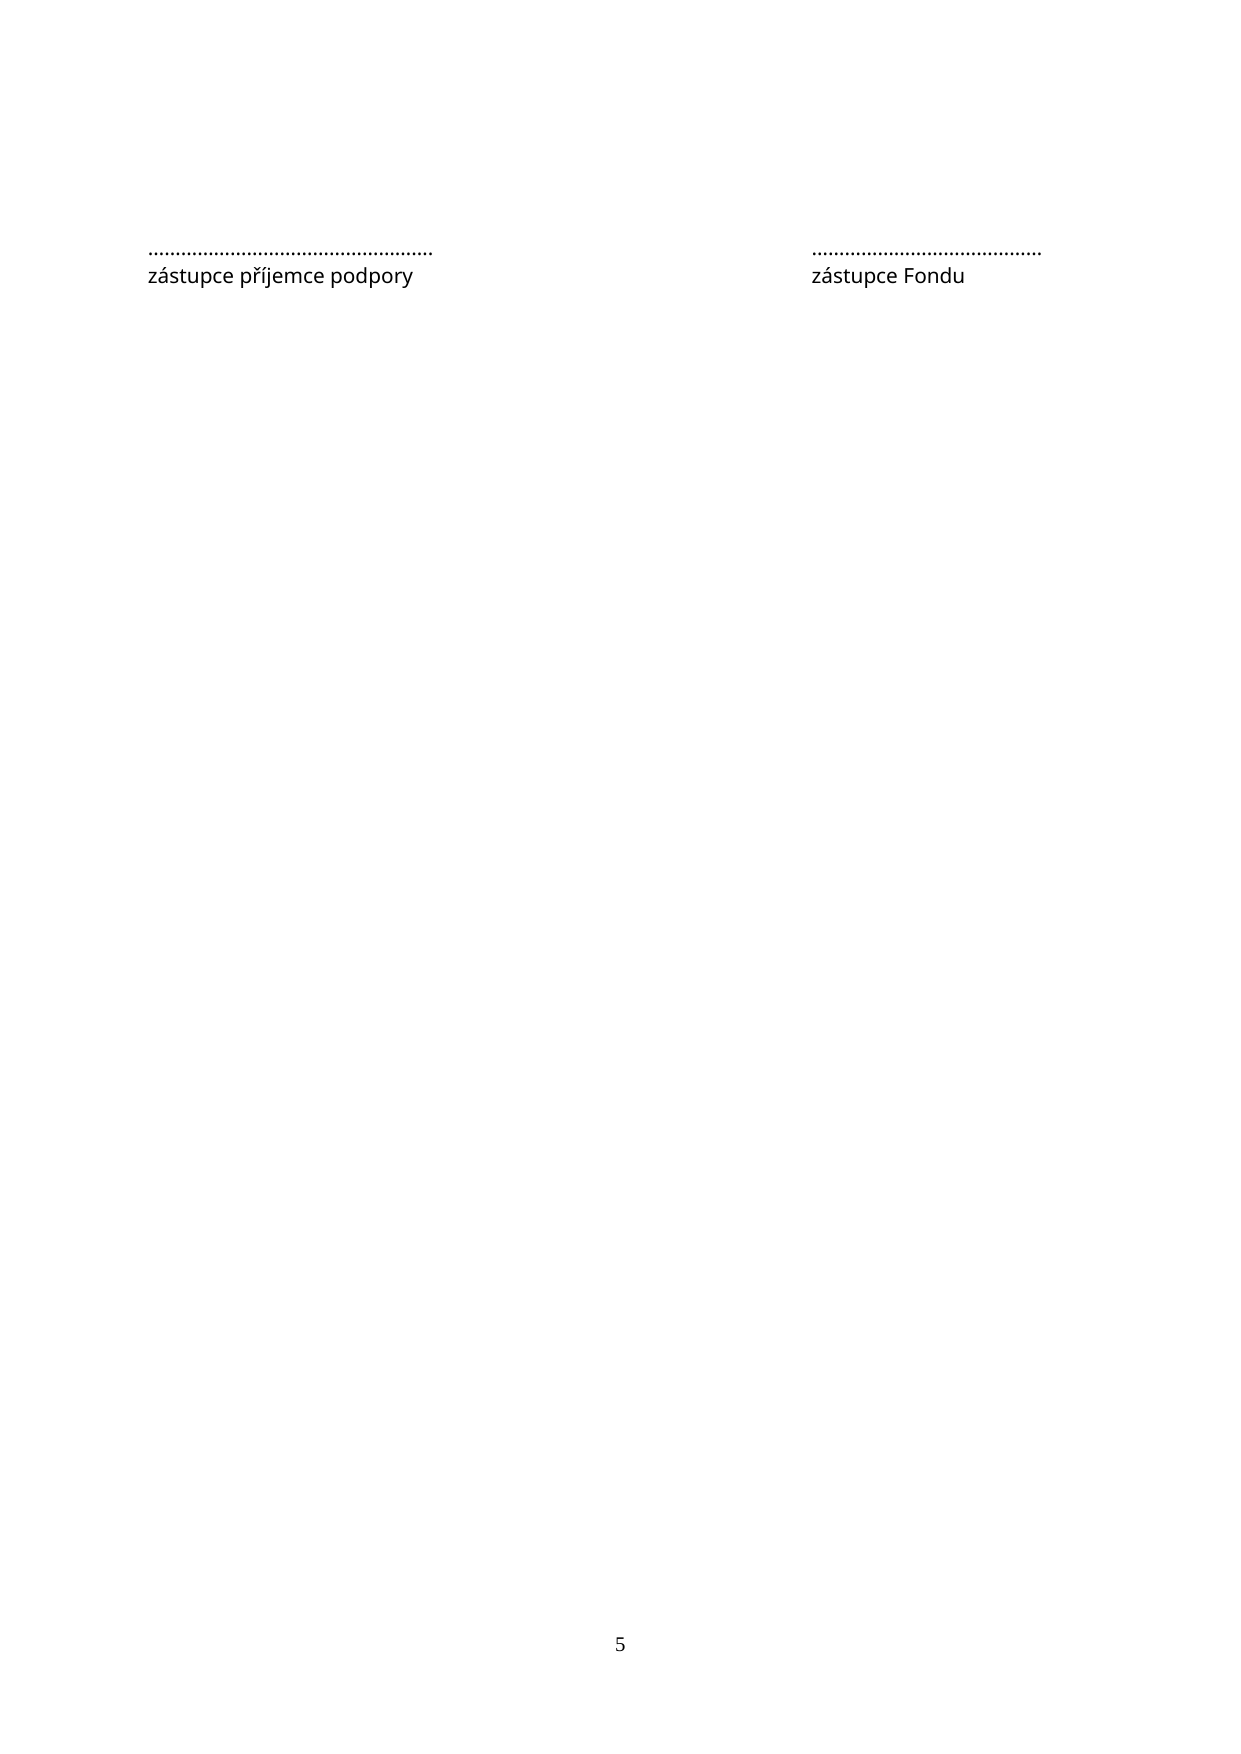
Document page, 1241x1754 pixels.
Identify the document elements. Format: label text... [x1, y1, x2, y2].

text ……………………………………………. …………………………………… [148, 233, 1093, 261]
text zástupce příjemce podpory zástupce Fondu [148, 261, 1093, 290]
